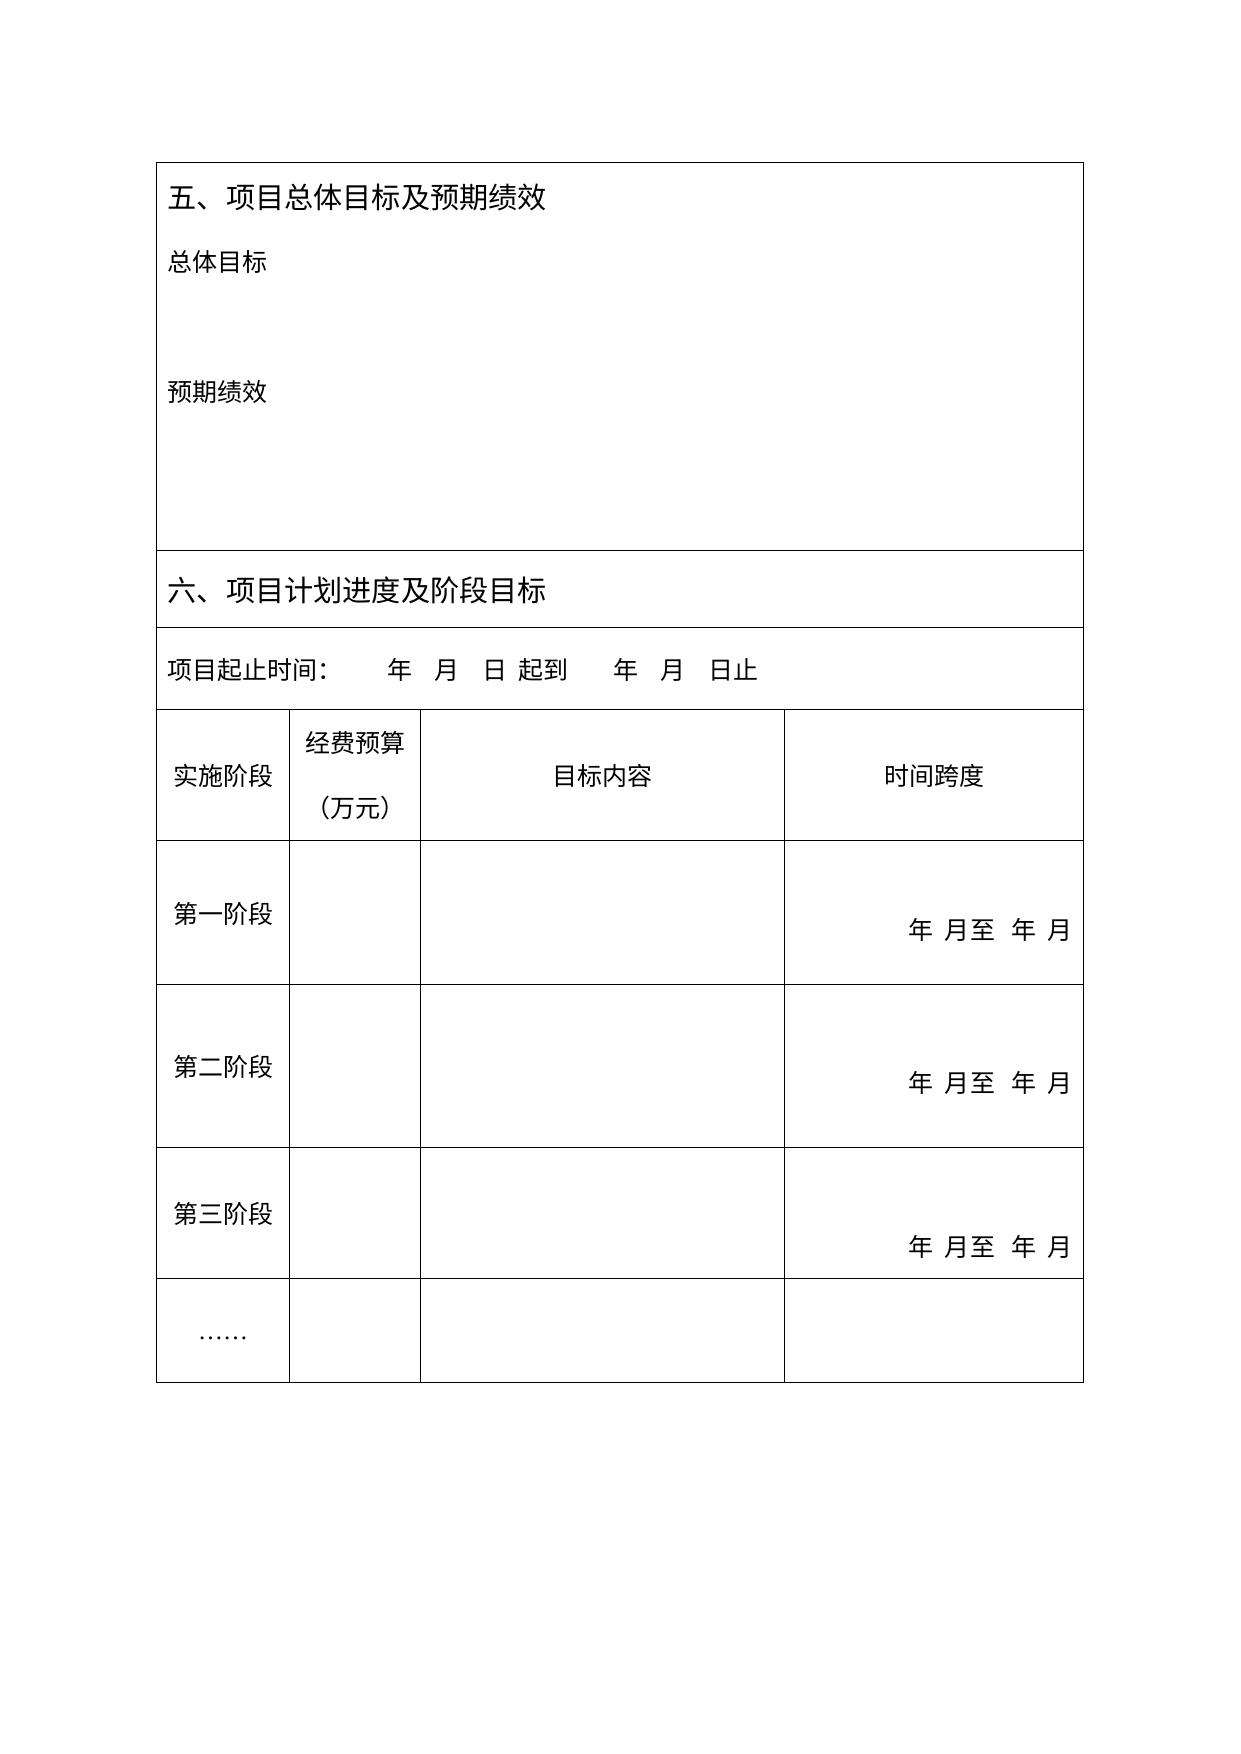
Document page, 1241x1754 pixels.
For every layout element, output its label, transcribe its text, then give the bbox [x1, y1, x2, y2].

table_cell 目标内容 [421, 710, 784, 839]
table_cell [290, 1148, 420, 1278]
table_cell [785, 1279, 1083, 1382]
table_cell [290, 985, 420, 1147]
table_cell 第二阶段 [157, 985, 289, 1147]
table_cell 年 月至 年 月 [785, 985, 1083, 1147]
table_cell 五、项目总体目标及预期绩效 总体目标 预期绩效 [157, 163, 1083, 550]
table_cell 时间跨度 [785, 710, 1083, 839]
table_cell [421, 1279, 784, 1382]
table_cell 项目起止时间： 年 月 日 起到 年 月 日止 [157, 628, 1083, 708]
table_cell 经费预算 （万元） [290, 710, 420, 839]
table_cell 第三阶段 [157, 1148, 289, 1278]
table_cell [421, 841, 784, 984]
table_cell 六、项目计划进度及阶段目标 [157, 551, 1083, 627]
table_cell 实施阶段 [157, 710, 289, 839]
table_cell [421, 1148, 784, 1278]
table_cell [290, 841, 420, 984]
table_cell 第一阶段 [157, 841, 289, 984]
table_cell [421, 985, 784, 1147]
table_cell [290, 1279, 420, 1382]
table_cell …… [157, 1279, 289, 1382]
table_cell 年 月至 年 月 [785, 1148, 1083, 1278]
table_cell 年 月至 年 月 [785, 841, 1083, 984]
